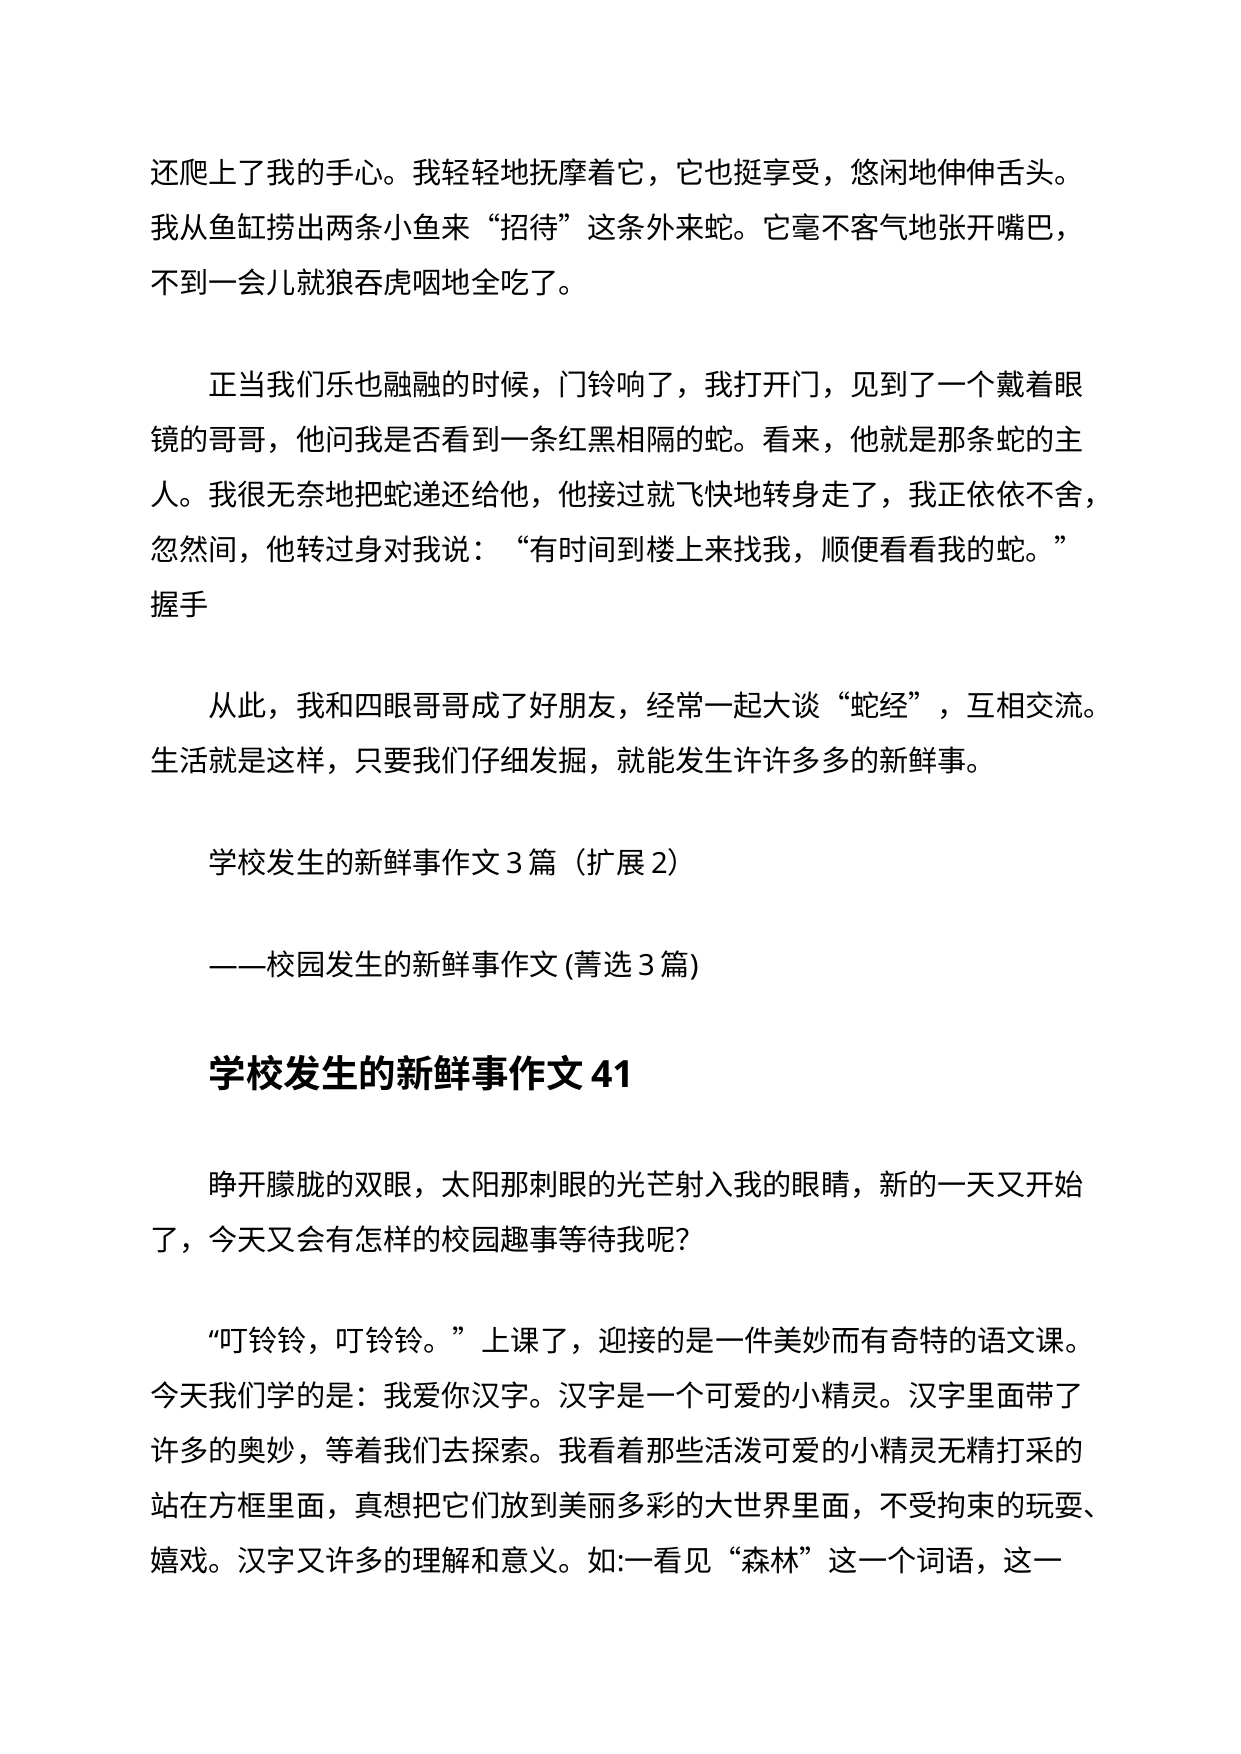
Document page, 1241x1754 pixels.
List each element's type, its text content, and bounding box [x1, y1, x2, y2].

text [150, 1318, 1090, 1580]
text 从此，我和四眼哥哥成了好朋友，经常一起大谈“蛇经”，互相交流。生活就是这样，只要我们仔细发掘，就能发生许许多多的新鲜事。 [150, 683, 1090, 780]
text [150, 150, 1090, 302]
text ——校园发生的新鲜事作文 (菁选3篇) [150, 942, 1090, 984]
text 睁开朦胧的双眼，太阳那刺眼的光芒射入我的眼睛，新的一天又开始了，今天又会有怎样的校园趣事等待我呢？ [150, 1161, 1090, 1258]
text 学校发生的新鲜事作文41 [150, 1043, 1090, 1098]
text 正当我们乐也融融的时候，门铃响了，我打开门，见到了一个戴着眼镜的哥哥，他问我是否看到一条红黑相隔的蛇。看来，他就是那条蛇的主人。我很无奈地把蛇递还给他，他接过就飞快地转身走了，我正依依不舍，忽然间，他转过身对我说：“有时间到楼上来找我，顺便看看我的蛇。”握手 [150, 362, 1090, 623]
text 学校发生的新鲜事作文3篇（扩展2） [150, 839, 1090, 882]
